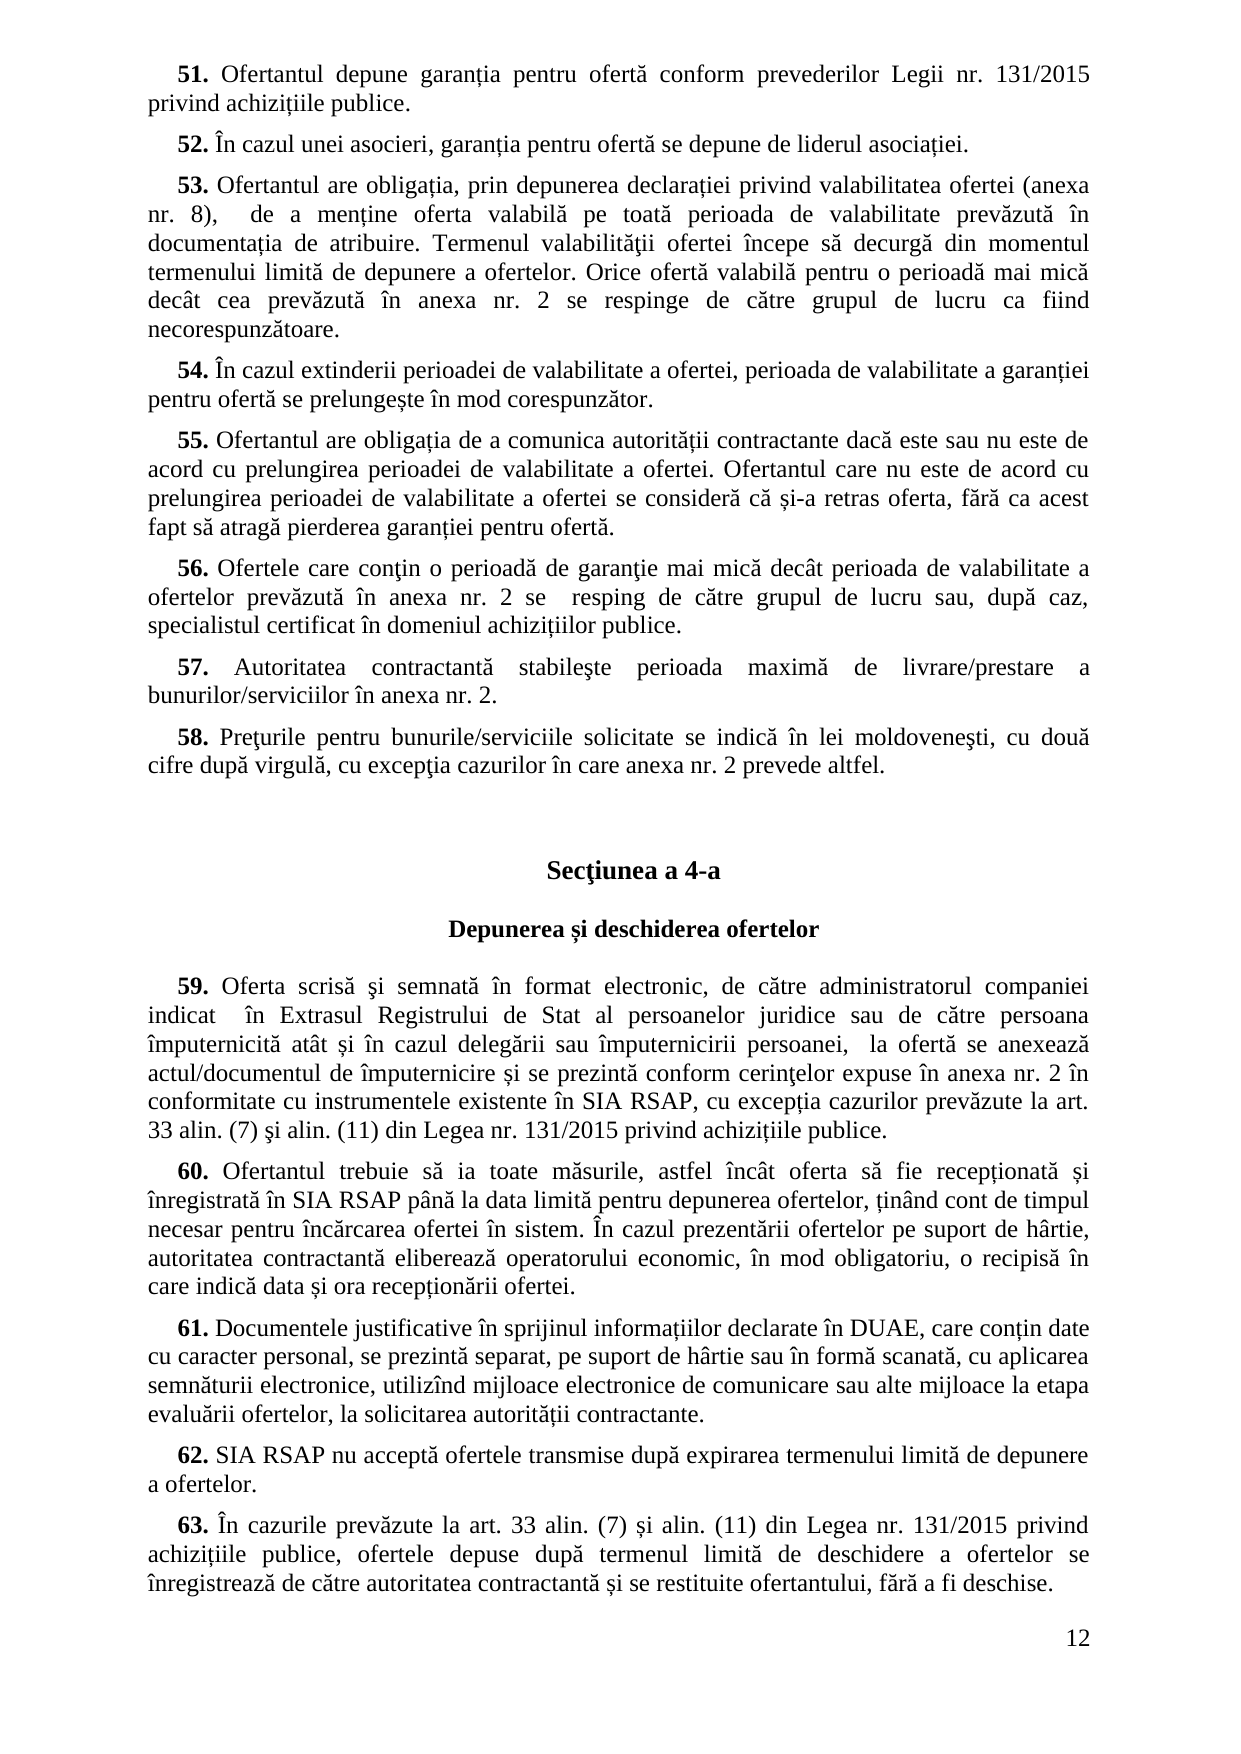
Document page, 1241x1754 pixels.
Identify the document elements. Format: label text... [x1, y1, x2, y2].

text 54. În cazul extinderii perioadei de valabilitate a ofertei, perioada de valabilitate a garanției pentru ofertă se prelungește în mod corespunzător. [148, 355, 1090, 413]
text 61. Documentele justificative în sprijinul informațiilor declarate în DUAE, care conțin date cu caracter personal, se prezintă separat, pe suport de hârtie sau în formă scanată, cu aplicarea semnăturii electronice, utilizînd mijloace electronice de comunicare sau alte mijloace la etapa evaluării ofertelor, la solicitarea autorității contractante. [148, 1313, 1090, 1428]
text 52. În cazul unei asocieri, garanția pentru ofertă se depune de liderul asociației. [148, 129, 1090, 158]
text Depunerea și deschiderea ofertelor [148, 914, 1090, 943]
text Secţiunea a 4-a [148, 854, 1090, 885]
text 63. În cazurile prevăzute la art. 33 alin. (7) și alin. (11) din Legea nr. 131/2015 privind achizițiile publice, ofertele depuse după termenul limită de deschidere a ofertelor se înregistrează de către autoritatea contractantă și se restituite ofertantului, fără a fi deschise. [148, 1510, 1090, 1596]
text 62. SIA RSAP nu acceptă ofertele transmise după expirarea termenului limită de depunere a ofertelor. [148, 1440, 1090, 1498]
text 56. Ofertele care conţin o perioadă de garanţie mai mică decât perioada de valabilitate a ofertelor prevăzută în anexa nr. 2 se resping de către grupul de lucru sau, după caz, specialistul certificat în domeniul achizițiilor publice. [148, 553, 1090, 639]
text 55. Ofertantul are obligația de a comunica autorității contractante dacă este sau nu este de acord cu prelungirea perioadei de valabilitate a ofertei. Ofertantul care nu este de acord cu prelungirea perioadei de valabilitate a ofertei se consideră că și-a retras oferta, fără ca acest fapt să atragă pierderea garanției pentru ofertă. [148, 425, 1090, 540]
text 58. Preţurile pentru bunurile/serviciile solicitate se indică în lei moldoveneşti, cu două cifre după virgulă, cu excepţia cazurilor în care anexa nr. 2 prevede altfel. [148, 722, 1090, 779]
text 53. Ofertantul are obligația, prin depunerea declarației privind valabilitatea ofertei (anexa nr. 8), de a menține oferta valabilă pe toată perioada de valabilitate prevăzută în documentația de atribuire. Termenul valabilităţii ofertei începe să decurgă din momentul termenului limită de depunere a ofertelor. Orice ofertă valabilă pentru o perioadă mai mică decât cea prevăzută în anexa nr. 2 se respinge de către grupul de lucru ca fiind necorespunzătoare. [148, 170, 1090, 343]
text 59. Oferta scrisă şi semnată în format electronic, de către administratorul companiei indicat în Extrasul Registrului de Stat al persoanelor juridice sau de către persoana împuternicită atât și în cazul delegării sau împuternicirii persoanei, la ofertă se anexează actul/documentul de împuternicire și se prezintă conform cerinţelor expuse în anexa nr. 2 în conformitate cu instrumentele existente în SIA RSAP, cu excepția cazurilor prevăzute la art. 33 alin. (7) şi alin. (11) din Legea nr. 131/2015 privind achizițiile publice. [148, 971, 1090, 1144]
text 60. Ofertantul trebuie să ia toate măsurile, astfel încât oferta să fie recepționată și înregistrată în SIA RSAP până la data limită pentru depunerea ofertelor, ținând cont de timpul necesar pentru încărcarea ofertei în sistem. În cazul prezentării ofertelor pe suport de hârtie, autoritatea contractantă eliberează operatorului economic, în mod obligatoriu, o recipisă în care indică data și ora recepționării ofertei. [148, 1156, 1090, 1300]
text 51. Ofertantul depune garanția pentru ofertă conform prevederilor Legii nr. 131/2015 privind achizițiile publice. [148, 59, 1090, 117]
text 57. Autoritatea contractantă stabileşte perioada maximă de livrare/prestare a bunurilor/serviciilor în anexa nr. 2. [148, 652, 1090, 709]
